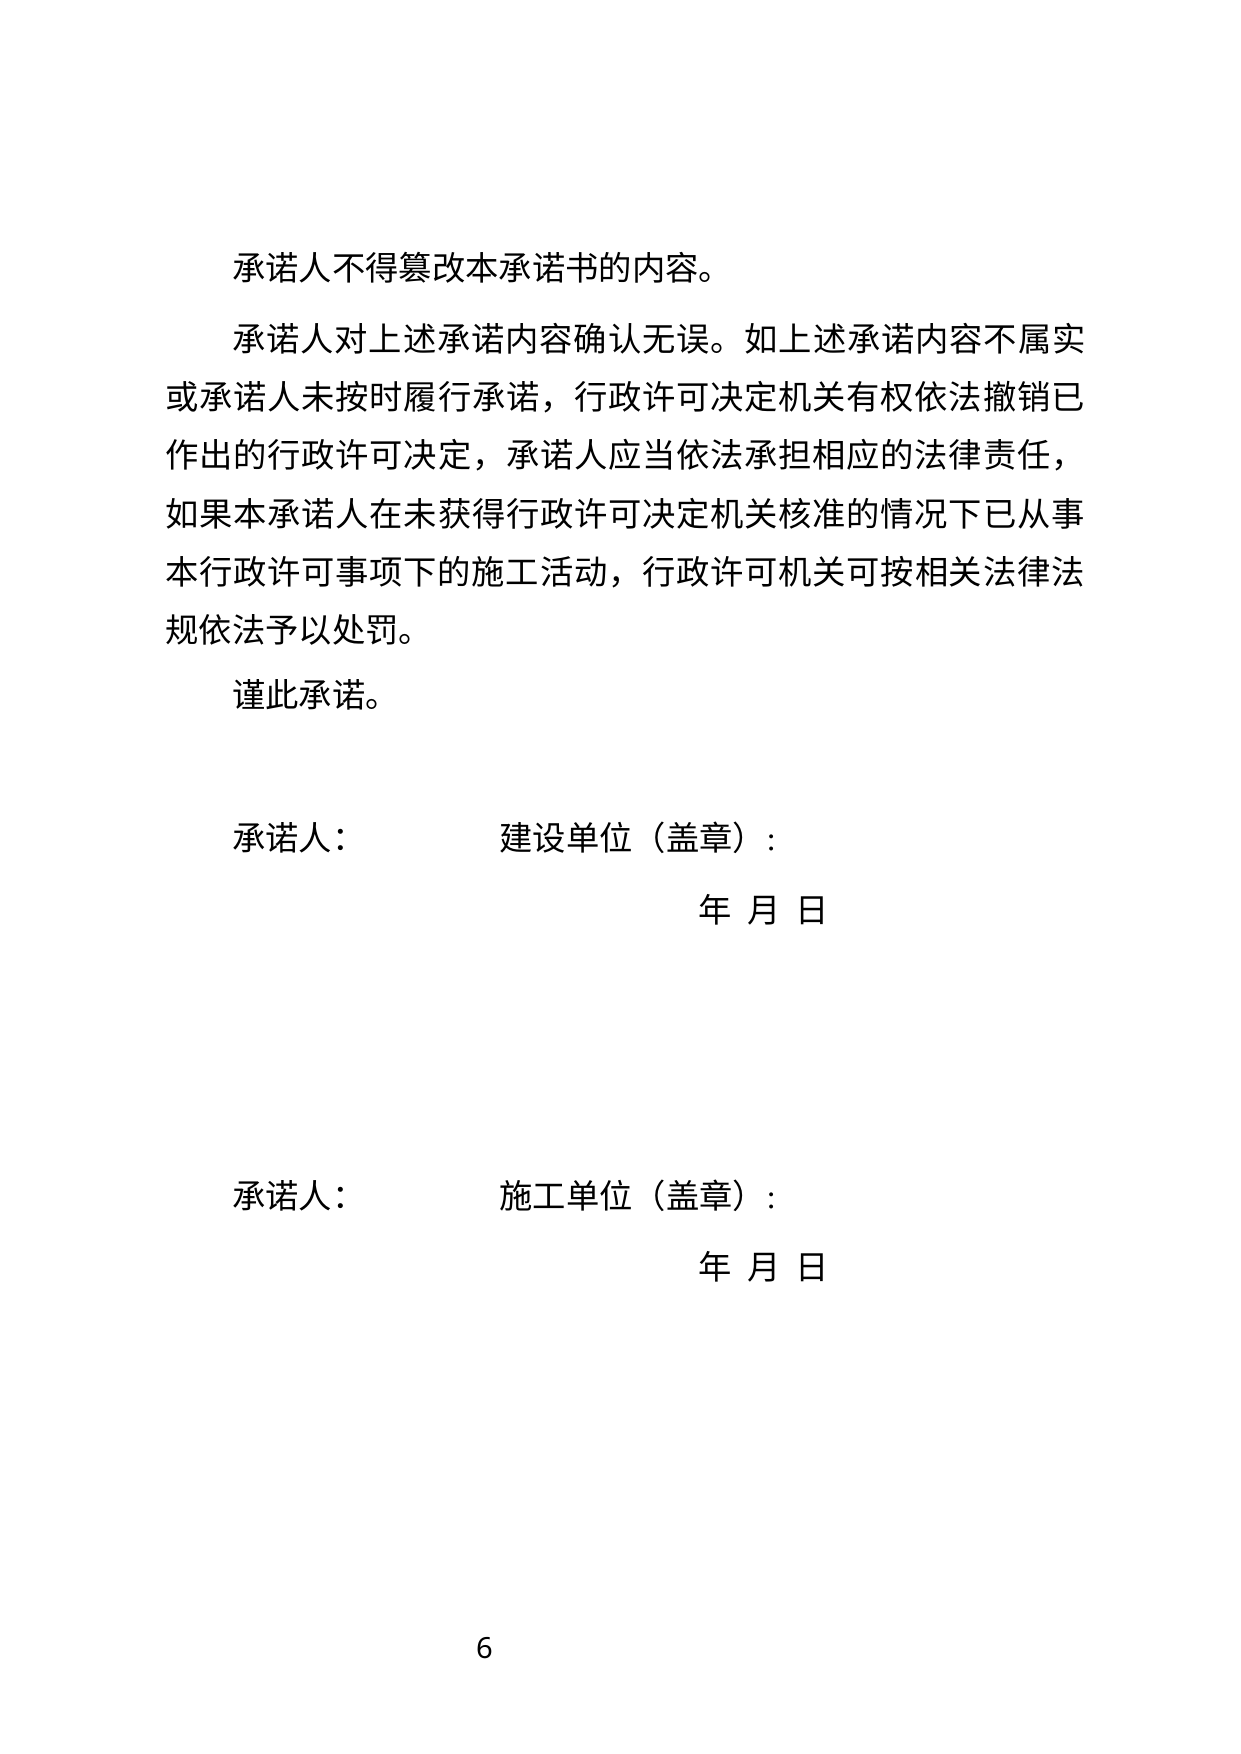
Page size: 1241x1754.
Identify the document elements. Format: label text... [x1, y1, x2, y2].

list 承诺人： 施工单位（盖章）: [165, 1161, 1087, 1226]
list 承诺人： 建设单位（盖章）: [165, 804, 1087, 869]
list 承诺人对上述承诺内容确认无误。如上述承诺内容不属实或承诺人未按时履行承诺，行政许可决定机关有权依法撤销已作出的行政许可决定，承诺人应当依法承担相应的法律责任，如果本承诺人在未获得行政许可决定机关核准的情况下已从事本行政许可事项下的施工活动，行政许可机关可按相关法律法规依法予以处罚。 [165, 304, 1087, 654]
list 年 月 日 [165, 1232, 1087, 1297]
list 谨此承诺。 [165, 661, 1087, 726]
list 年 月 日 [165, 875, 1087, 940]
list 承诺人不得篡改本承诺书的内容。 [165, 233, 1087, 298]
